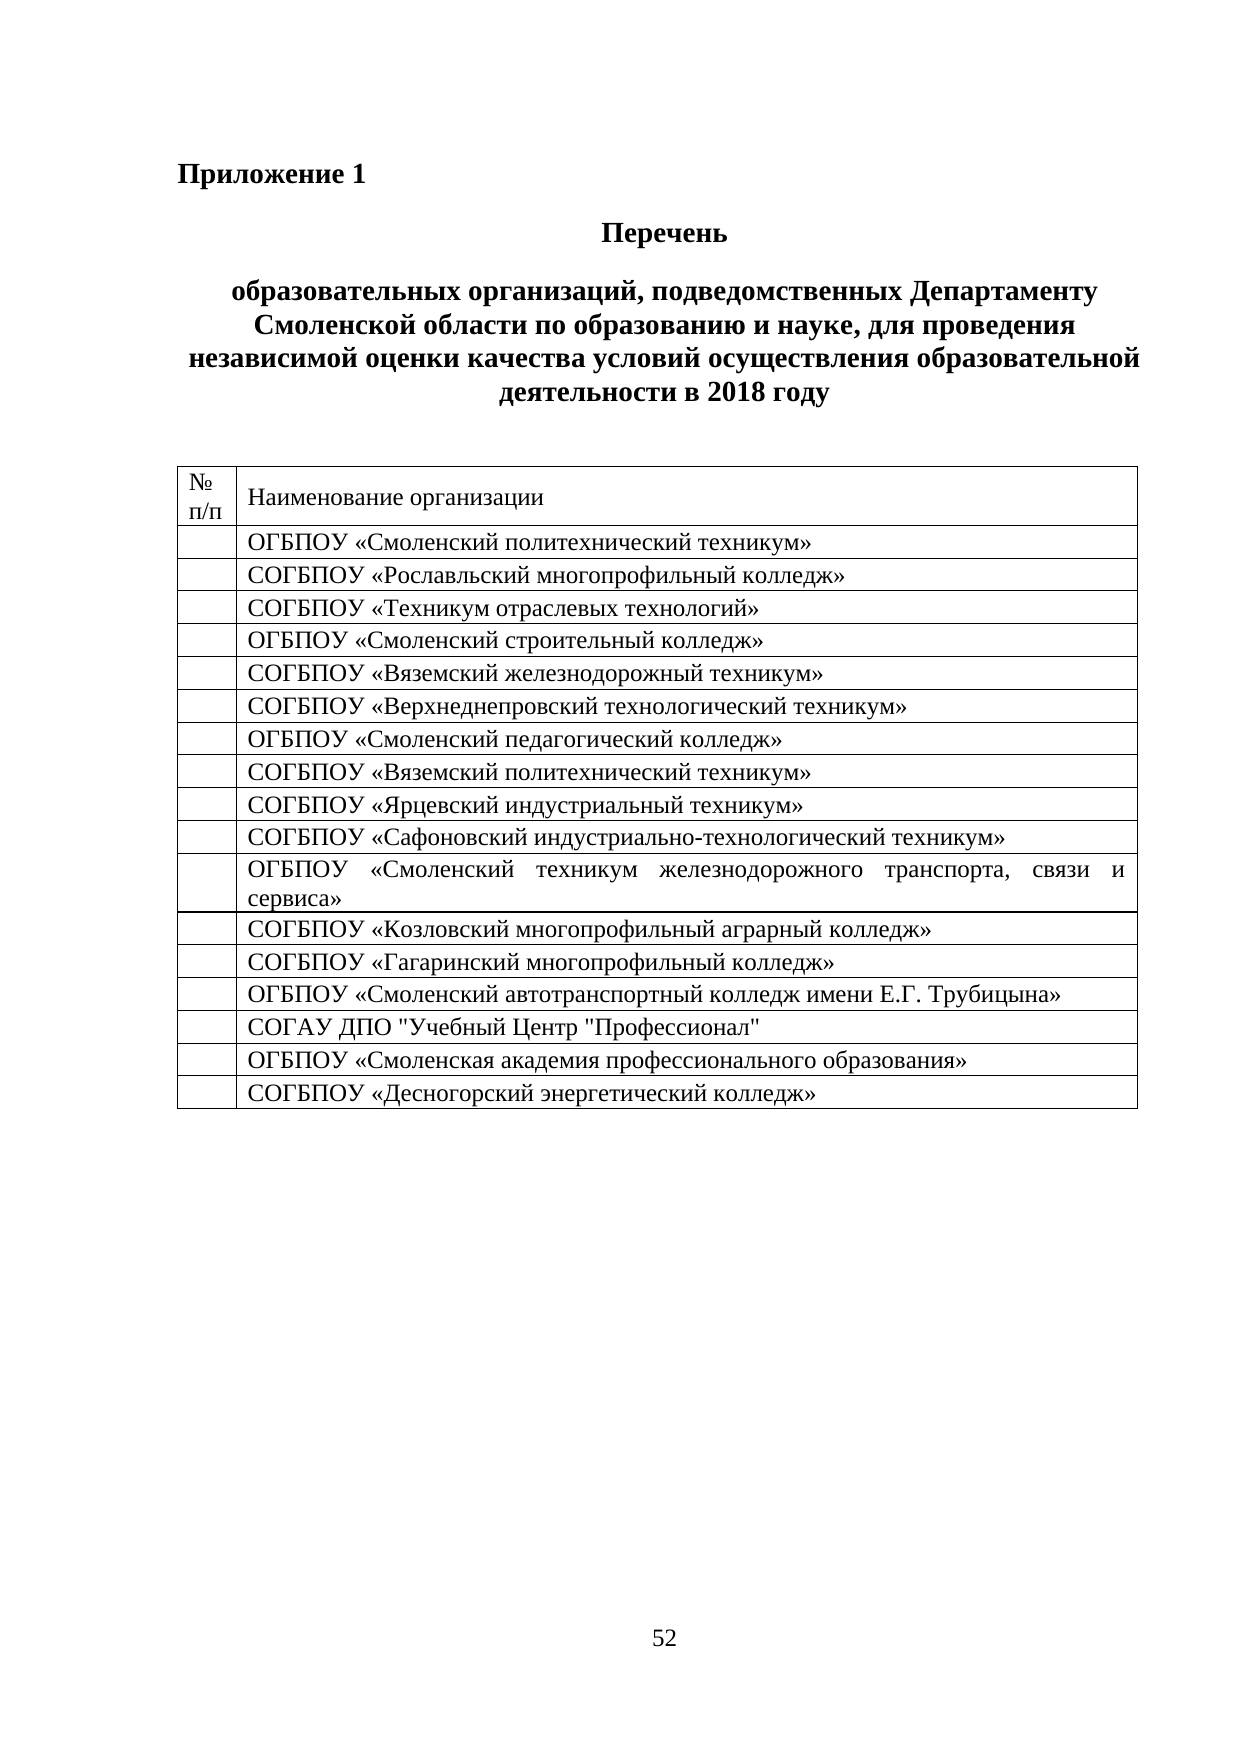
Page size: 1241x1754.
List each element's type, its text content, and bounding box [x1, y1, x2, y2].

table_cell [178, 624, 236, 656]
table_cell [178, 690, 236, 722]
table_cell СОГБПОУ «Гагаринский многопрофильный колледж» [237, 945, 1137, 977]
table_cell СОГБПОУ «Сафоновский индустриально-технологический техникум» [237, 821, 1137, 853]
table_cell СОГБПОУ «Рославльский многопрофильный колледж» [237, 559, 1137, 590]
table_cell [178, 591, 236, 623]
table_cell СОГАУ ДПО "Учебный Центр "Профессионал" [237, 1011, 1137, 1043]
table_cell [178, 755, 236, 787]
subtitle образовательных организаций, подведомственных Департаменту Смоленской области по образованию и науке, для проведения независимой оценки качества условий осуществления образовательной деятельности в 2018 году [177, 273, 1152, 408]
table_cell [178, 854, 236, 911]
table_cell [178, 978, 236, 1010]
table_cell СОГБПОУ «Козловский многопрофильный аграрный колледж» [237, 913, 1137, 944]
table_cell [178, 1011, 236, 1043]
table_cell СОГБПОУ «Вяземский железнодорожный техникум» [237, 657, 1137, 689]
table_cell [178, 945, 236, 977]
subtitle Перечень [177, 215, 1152, 248]
table_cell ОГБПОУ «Смоленский педагогический колледж» [237, 723, 1137, 754]
table_cell ОГБПОУ «Смоленский техникум железнодорожного транспорта, связи и сервиса» [237, 854, 1137, 911]
table_cell [178, 723, 236, 754]
table_cell СОГБПОУ «Вяземский политехнический техникум» [237, 755, 1137, 787]
table_cell ОГБПОУ «Смоленский политехнический техникум» [237, 526, 1137, 557]
table_cell [178, 821, 236, 853]
table_cell ОГБПОУ «Смоленская академия профессионального образования» [237, 1044, 1137, 1075]
table_cell СОГБПОУ «Ярцевский индустриальный техникум» [237, 788, 1137, 820]
table_cell ОГБПОУ «Смоленский строительный колледж» [237, 624, 1137, 656]
table_cell СОГБПОУ «Десногорский энергетический колледж» [237, 1076, 1137, 1108]
table_cell [178, 657, 236, 689]
table_cell ОГБПОУ «Смоленский автотранспортный колледж имени Е.Г. Трубицына» [237, 978, 1137, 1010]
table_cell [178, 1076, 236, 1108]
table_cell [178, 559, 236, 590]
table_cell СОГБПОУ «Верхнеднепровский технологический техникум» [237, 690, 1137, 722]
subtitle Приложение 1 [177, 156, 1152, 190]
table_cell [178, 1044, 236, 1075]
table_header № п/п [178, 467, 236, 525]
table_cell [178, 788, 236, 820]
table_cell [178, 913, 236, 944]
table_cell [178, 526, 236, 557]
table_header Наименование организации [237, 467, 1137, 525]
table_cell СОГБПОУ «Техникум отраслевых технологий» [237, 591, 1137, 623]
